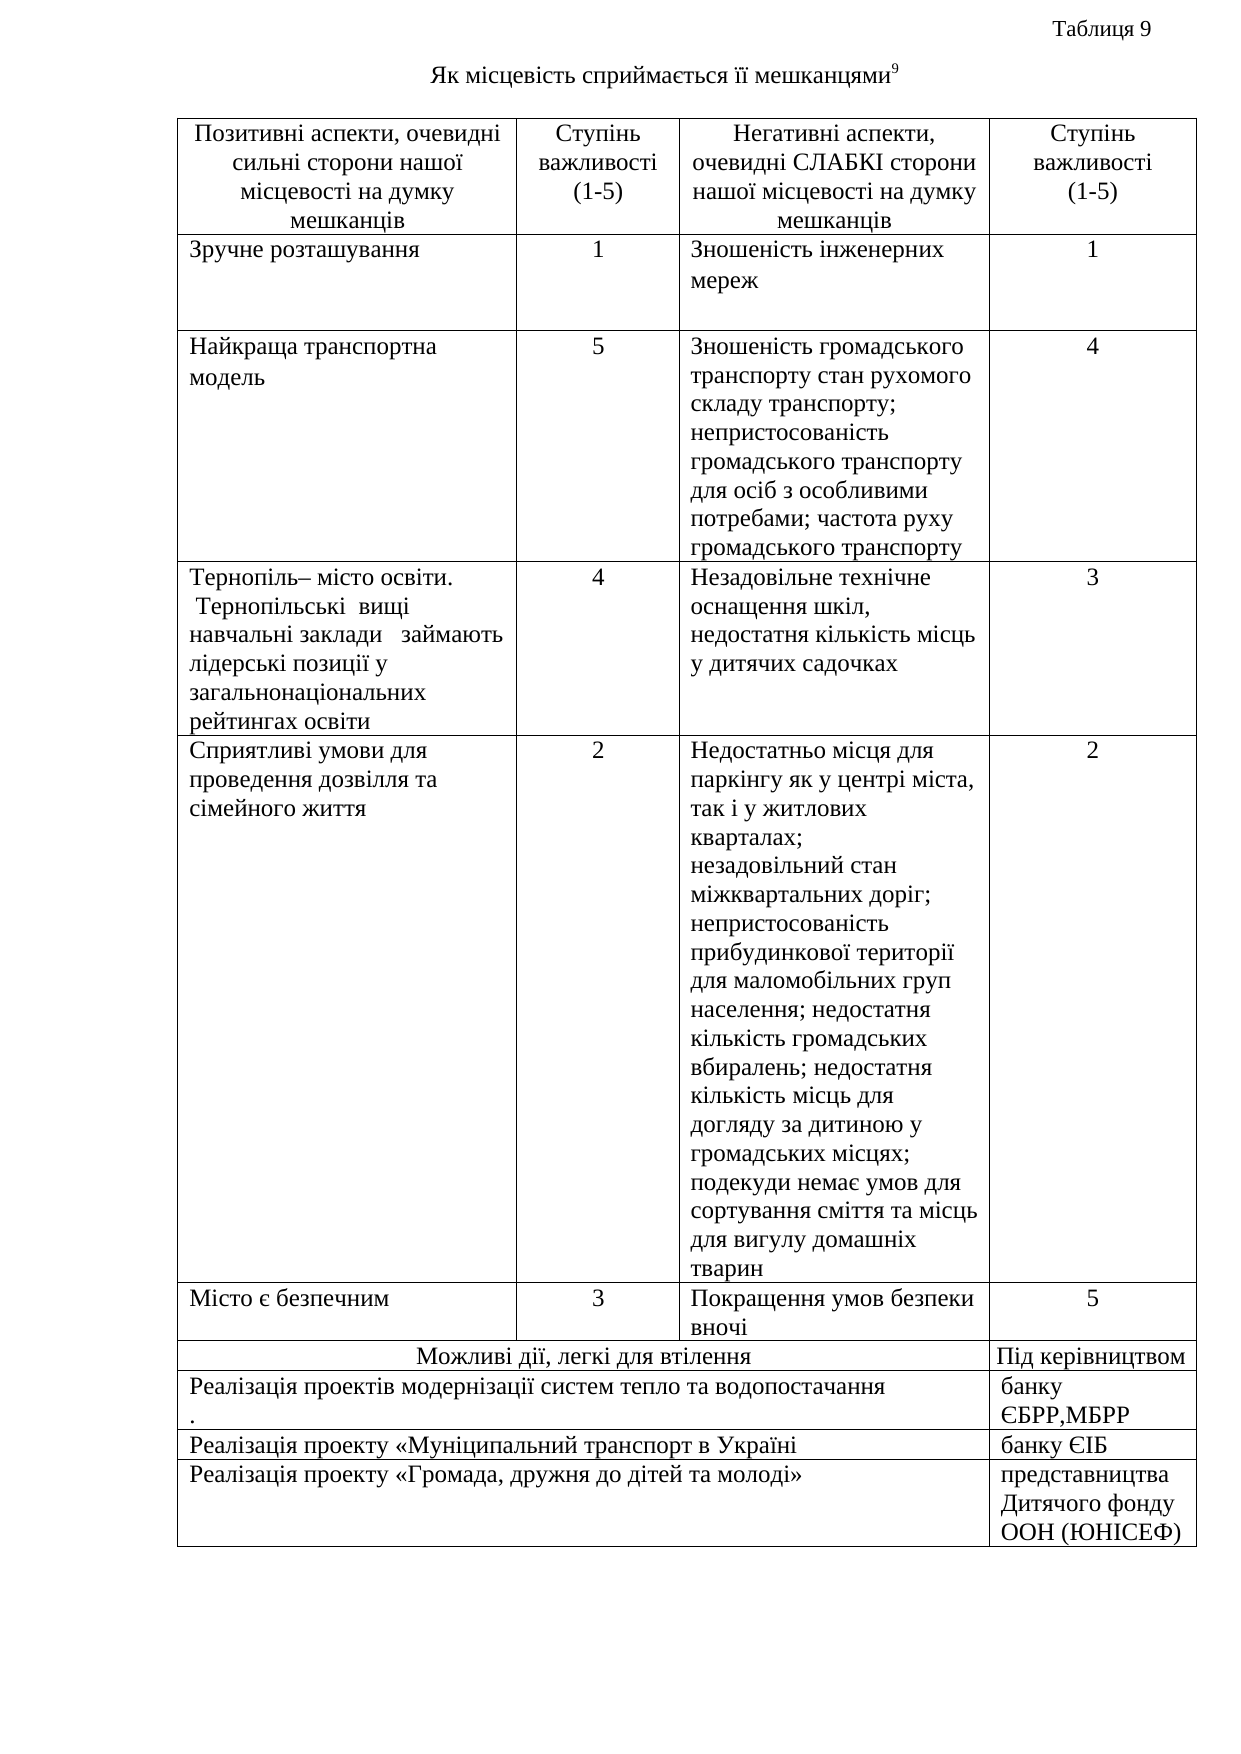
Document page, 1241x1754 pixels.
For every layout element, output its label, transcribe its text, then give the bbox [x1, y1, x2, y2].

table_cell Найкраща транспортна модель [178, 331, 516, 561]
text Таблиця 9 [177, 15, 1152, 41]
table_cell Покращення умов безпеки вночі [680, 1283, 989, 1340]
table_cell Реалізація проекту «Громада, дружня до дітей та молоді» [178, 1460, 989, 1546]
table_cell Можливі дії, легкі для втілення [178, 1341, 989, 1370]
table_cell 1 [990, 235, 1196, 330]
table_cell банку ЄБРР,МБРР [990, 1371, 1196, 1429]
table_cell 4 [990, 331, 1196, 561]
table_cell 1 [517, 235, 679, 330]
table_cell Сприятливі умови для проведення дозвілля та сімейного життя [178, 736, 516, 1282]
table_header Ступінь важливості (1-5) [517, 119, 679, 233]
table_cell 5 [517, 331, 679, 561]
table_header Негативні аспекти, очевидні СЛАБКІ сторони нашої місцевості на думку мешканців [680, 119, 989, 233]
table_cell 4 [517, 562, 679, 734]
table_cell Недостатньо місця для паркінгу як у центрі міста, так і у житлових кварталах; незадовільний стан міжквартальних доріг; непристосованість прибудинкової території для маломобільних груп населення; недостатня кількість громадських вбиралень; недостатня кількість місць для догляду за дитиною у громадських місцях; подекуди немає умов для сортування сміття та місць для вигулу домашніх тварин [680, 736, 989, 1282]
table_cell Реалізація проектів модернізації систем тепло та водопостачання . [178, 1371, 989, 1429]
table_cell банку ЄІБ [990, 1430, 1196, 1458]
table_cell Зношеність громадського транспорту стан рухомого складу транспорту; непристосованість громадського транспорту для осіб з особливими потребами; частота руху громадського транспорту [680, 331, 989, 561]
table_cell представництва Дитячого фонду ООН (ЮНІСЕФ) [990, 1460, 1196, 1546]
table_cell Тернопіль– місто освіти. Тернопільські вищі навчальні заклади займають лідерські позиції у загальнонаціональних рейтингах освіти [178, 562, 516, 734]
table_cell Реалізація проекту «Муніципальний транспорт в Україні [178, 1430, 989, 1458]
table_header Позитивні аспекти, очевидні сильні сторони нашої місцевості на думку мешканців [178, 119, 516, 233]
table_cell Під керівництвом [990, 1341, 1196, 1370]
table_header Ступінь важливості (1-5) [990, 119, 1196, 233]
table_cell 3 [517, 1283, 679, 1340]
text Як місцевість сприймається її мешканцями9 [177, 60, 1152, 89]
table_cell 2 [990, 736, 1196, 1282]
table_cell Незадовільне технічне оснащення шкіл, недостатня кількість місць у дитячих садочках [680, 562, 989, 734]
table_cell Зручне розташування [178, 235, 516, 330]
table_cell 5 [990, 1283, 1196, 1340]
table_cell Місто є безпечним [178, 1283, 516, 1340]
table_cell 2 [517, 736, 679, 1282]
table_cell Зношеність інженерних мереж [680, 235, 989, 330]
table_cell 3 [990, 562, 1196, 734]
